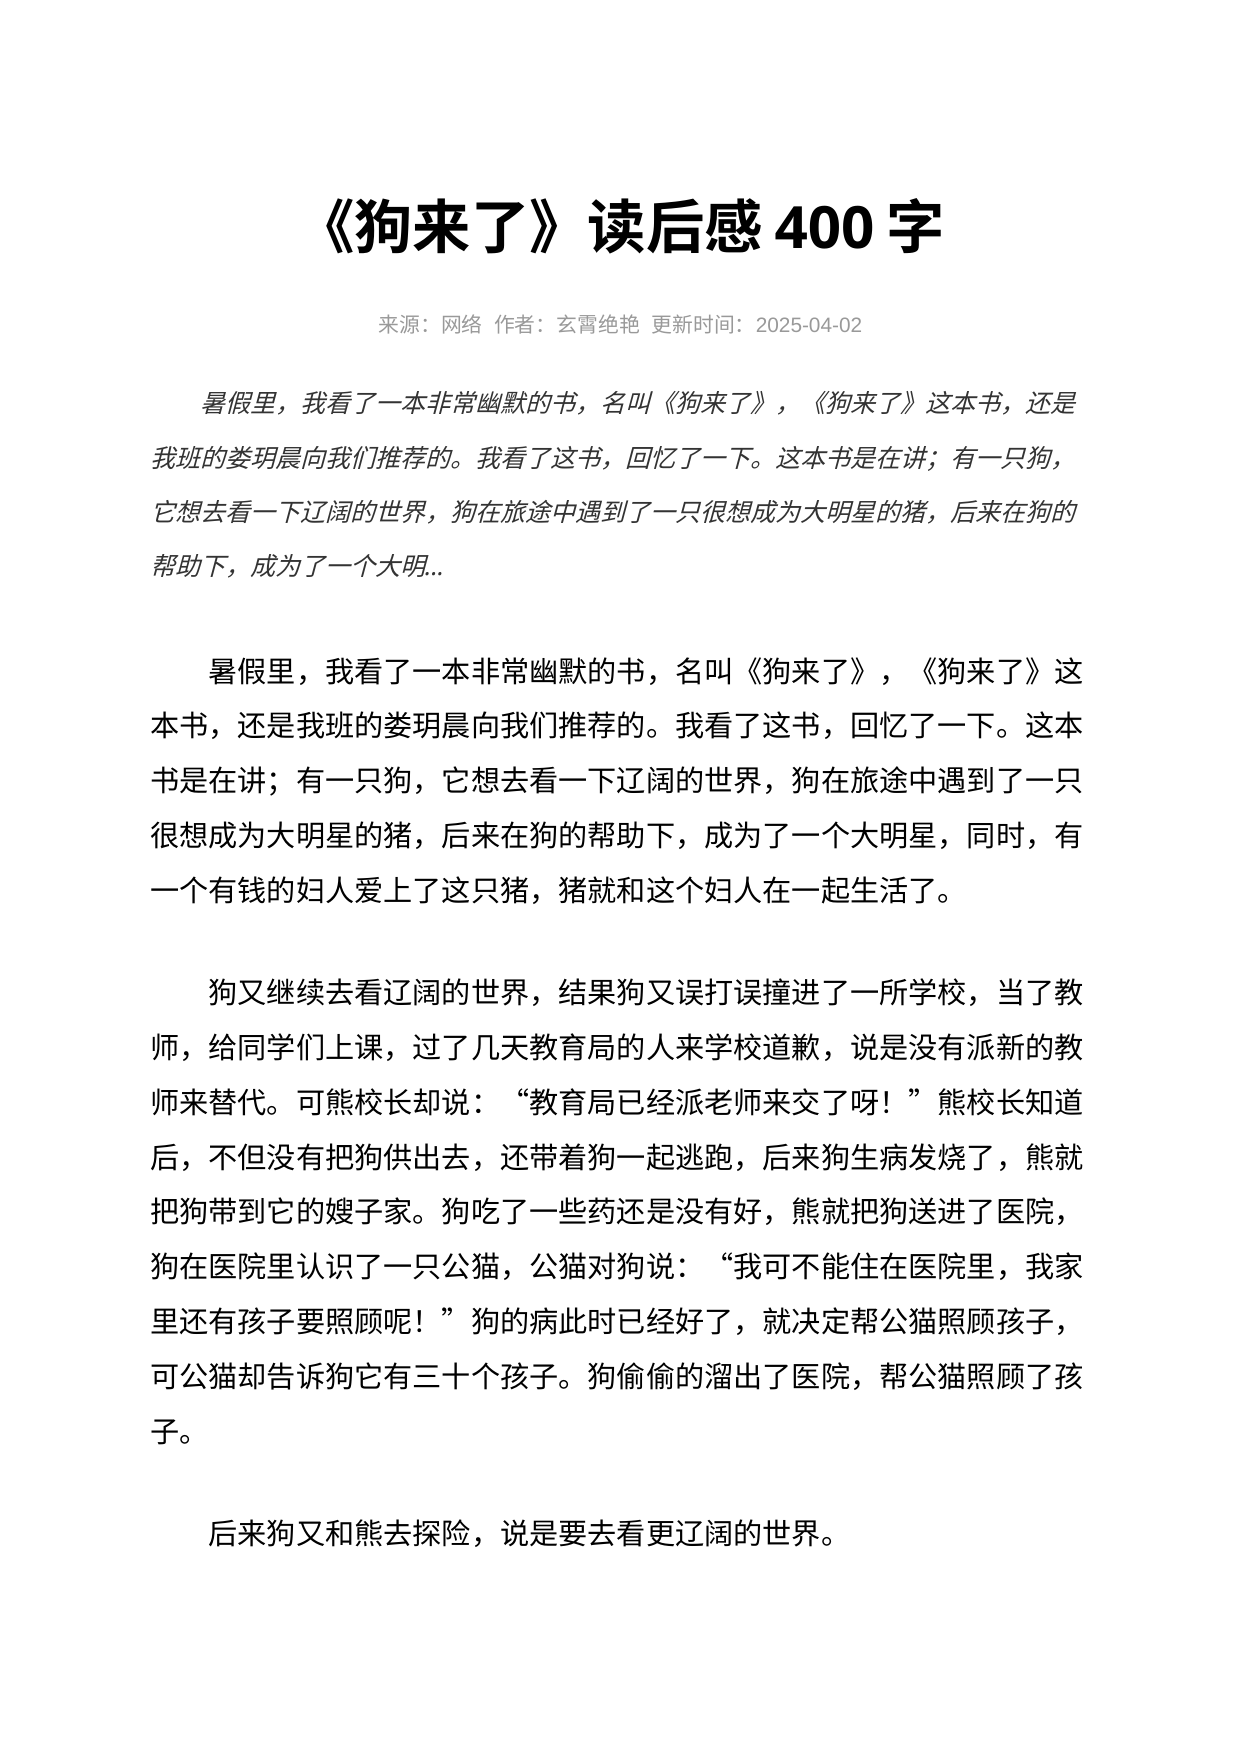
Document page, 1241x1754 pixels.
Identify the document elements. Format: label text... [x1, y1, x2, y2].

text 暑假里，我看了一本非常幽默的书，名叫《狗来了》，《狗来了》这本书，还是我班的娄玥晨向我们推荐的。我看了这书，回忆了一下。这本书是在讲；有一只狗，它想去看一下辽阔的世界，狗在旅途中遇到了一只很想成为大明星的猪，后来在狗的帮助下，成为了一个大明星，同时，有一个有钱的妇人爱上了这只猪，猪就和这个妇人在一起生活了。 [150, 648, 1090, 910]
text 后来狗又和熊去探险，说是要去看更辽阔的世界。 [150, 1510, 1090, 1553]
subtitle 《狗来了》读后感400字 [150, 181, 1090, 266]
text 来源：网络 作者：玄霄绝艳 更新时间：2025-04-02 [150, 313, 1090, 337]
text 狗又继续去看辽阔的世界，结果狗又误打误撞进了一所学校，当了教师，给同学们上课，过了几天教育局的人来学校道歉，说是没有派新的教师来替代。可熊校长却说：“教育局已经派老师来交了呀！”熊校长知道后，不但没有把狗供出去，还带着狗一起逃跑，后来狗生病发烧了，熊就把狗带到它的嫂子家。狗吃了一些药还是没有好，熊就把狗送进了医院，狗在医院里认识了一只公猫，公猫对狗说：“我可不能住在医院里，我家里还有孩子要照顾呢！”狗的病此时已经好了，就决定帮公猫照顾孩子，可公猫却告诉狗它有三十个孩子。狗偷偷的溜出了医院，帮公猫照顾了孩子。 [150, 969, 1090, 1451]
text 暑假里，我看了一本非常幽默的书，名叫《狗来了》，《狗来了》这本书，还是我班的娄玥晨向我们推荐的。我看了这书，回忆了一下。这本书是在讲；有一只狗，它想去看一下辽阔的世界，狗在旅途中遇到了一只很想成为大明星的猪，后来在狗的帮助下，成为了一个大明... [150, 384, 1090, 583]
